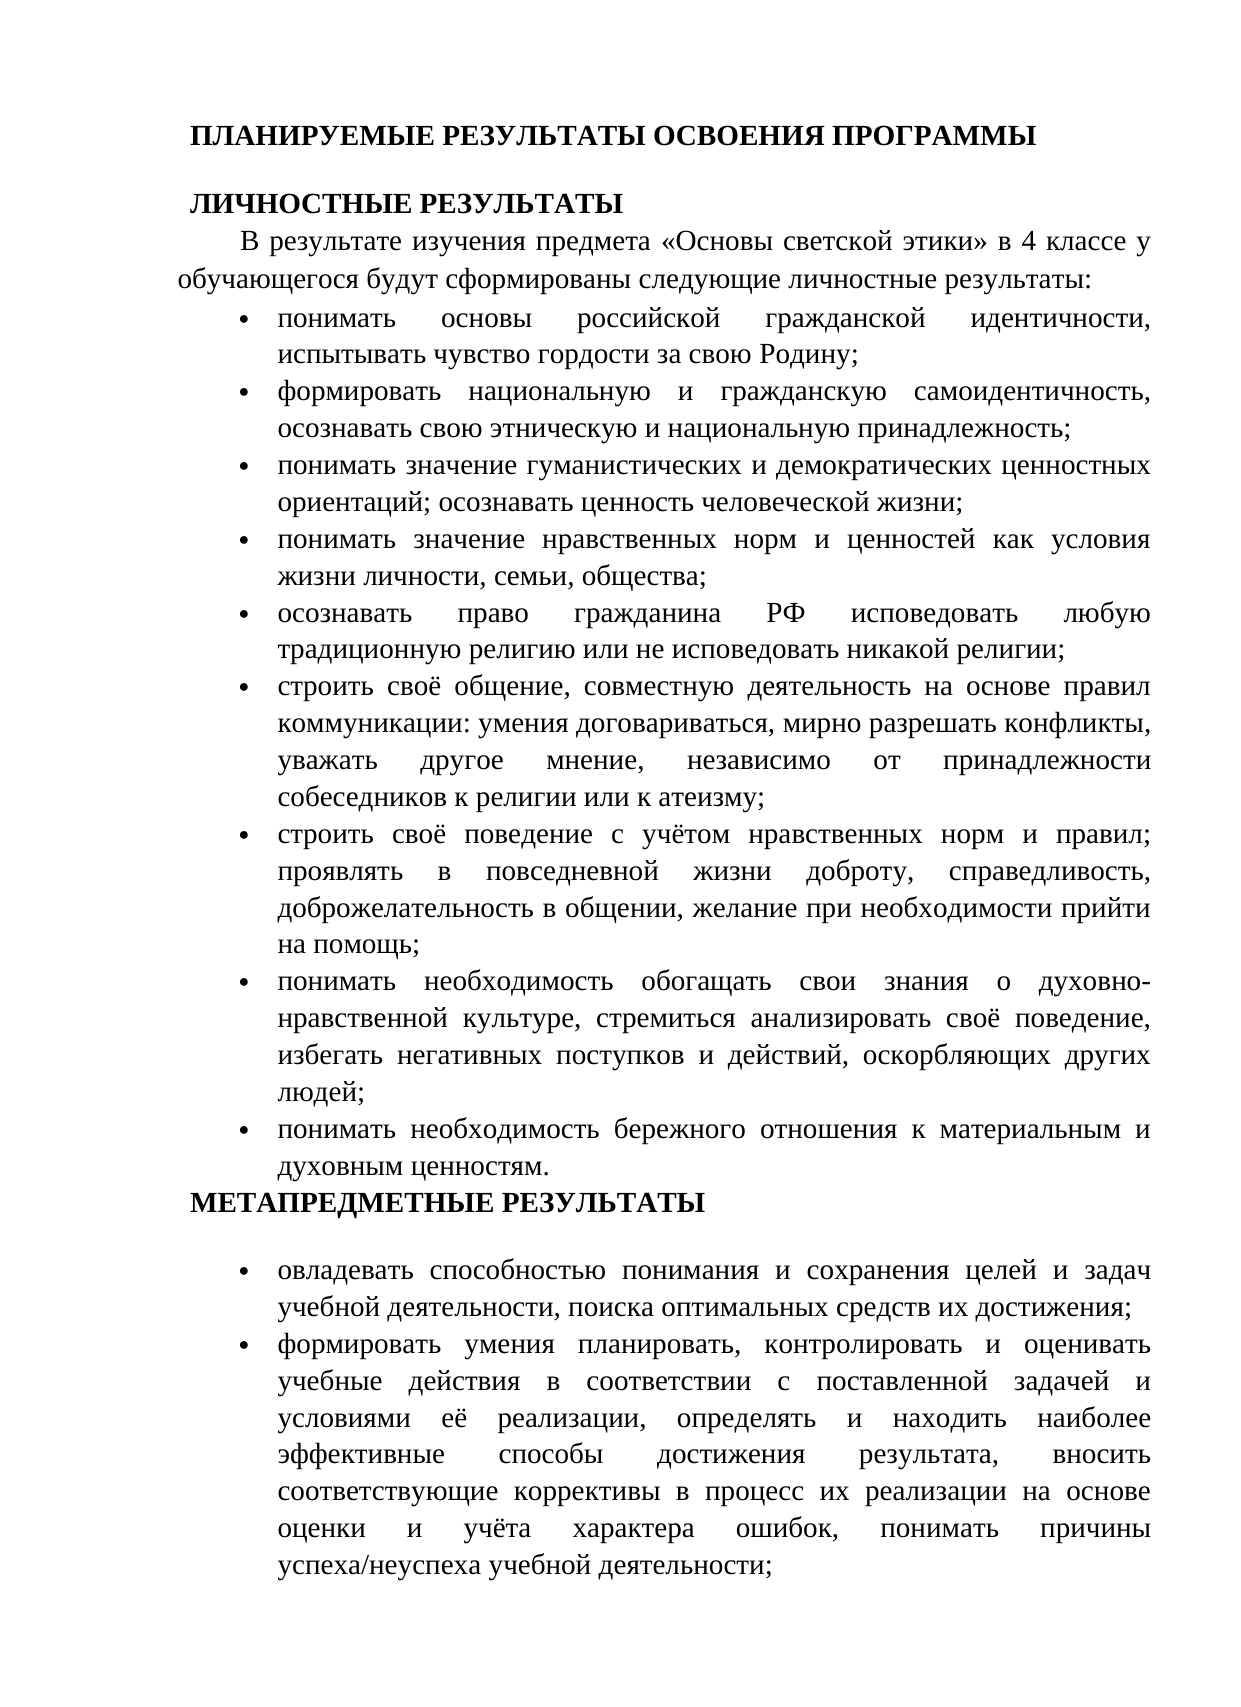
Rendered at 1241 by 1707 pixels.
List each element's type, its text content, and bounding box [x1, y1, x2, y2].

list понимать значение гуманистических и демократических ценностных ориентаций; осознавать ценность человеческой жизни; [240, 447, 1152, 518]
text ЛИЧНОСТНЫЕ РЕЗУЛЬТАТЫ [190, 186, 1152, 219]
list понимать основы российской гражданской идентичности, испытывать чувство гордости за свою Родину; [240, 300, 1152, 370]
list строить своё поведение с учётом нравственных норм и правил; проявлять в повседневной жизни доброту, справедливость, доброжелательность в общении, желание при необходимости прийти на помощь; [240, 816, 1152, 960]
list осознавать право гражданина РФ исповедовать любую традиционную религию или не исповедовать никакой религии; [240, 595, 1152, 665]
list понимать значение нравственных норм и ценностей как условия жизни личности, семьи, общества; [240, 521, 1152, 591]
text В результате изучения предмета «Основы светской этики» в 4 классе у обучающегося будут сформированы следующие личностные результаты: [177, 223, 1152, 295]
list формировать умения планировать, контролировать и оценивать учебные действия в соответствии с поставленной задачей и условиями её реализации, определять и находить наиболее эффективные способы достижения результата, вносить соответствующие коррективы в процесс их реализации на основе оценки и учёта характера ошибок, понимать причины успеха/неуспеха учебной деятельности; [240, 1326, 1152, 1581]
list понимать необходимость обогащать свои знания о духовно-нравственной культуре, стремиться анализировать своё поведение, избегать негативных поступков и действий, оскорбляющих других людей; [240, 963, 1152, 1108]
list строить своё общение, совместную деятельность на основе правил коммуникации: умения договариваться, мирно разрешать конфликты, уважать другое мнение, независимо от принадлежности собеседников к религии или к атеизму; [240, 668, 1152, 813]
text МЕТАПРЕДМЕТНЫЕ РЕЗУЛЬТАТЫ [190, 1185, 1152, 1218]
list овладевать способностью понимания и сохранения целей и задач учебной деятельности, поиска оптимальных средств их достижения; [240, 1252, 1152, 1323]
list формировать национальную и гражданскую самоидентичность, осознавать свою этническую и национальную принадлежность; [240, 373, 1152, 444]
text ПЛАНИРУЕМЫЕ РЕЗУЛЬТАТЫ ОСВОЕНИЯ ПРОГРАММЫ [190, 118, 1152, 152]
list понимать необходимость бережного отношения к материальным и духовным ценностям. [240, 1111, 1152, 1181]
